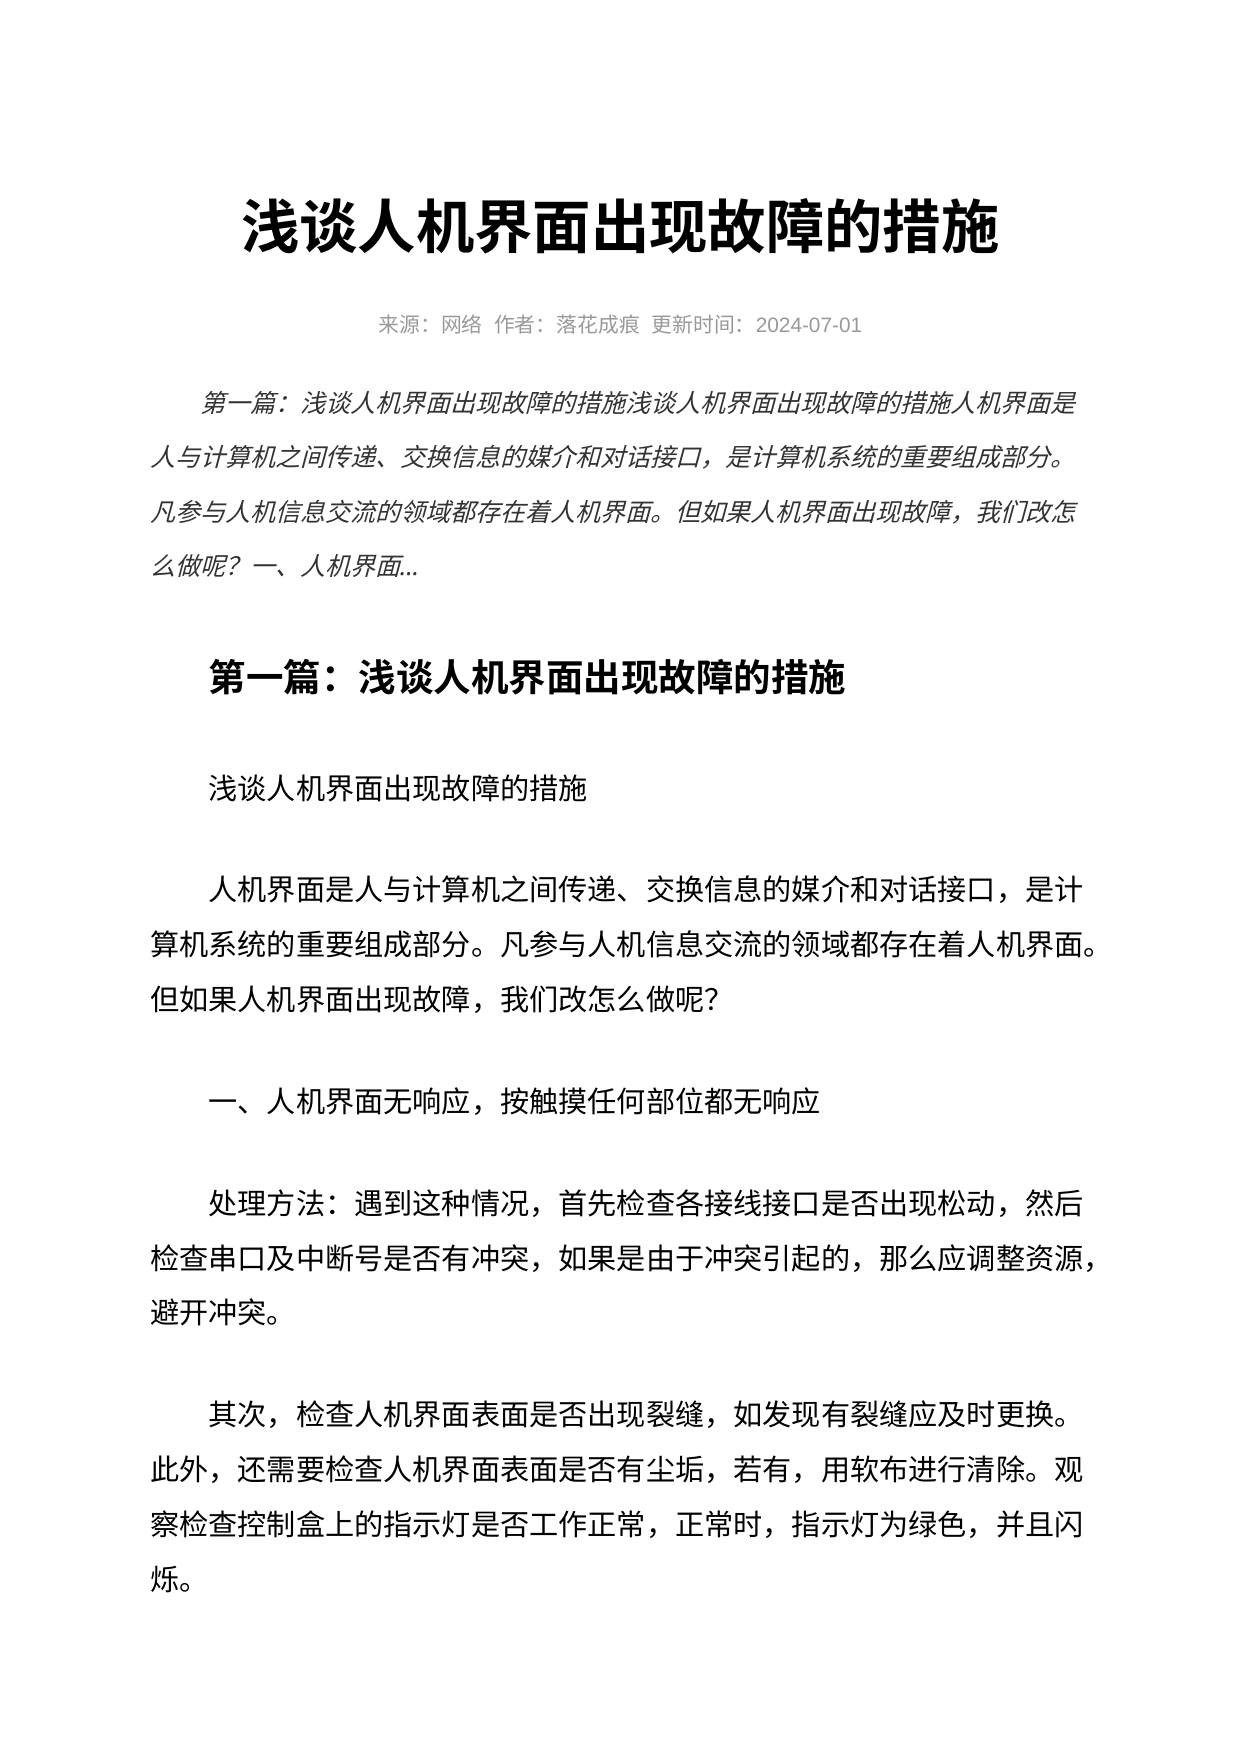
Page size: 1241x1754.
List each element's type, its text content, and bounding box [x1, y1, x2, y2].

text 第一篇：浅谈人机界面出现故障的措施 [150, 648, 1090, 702]
text 其次，检查人机界面表面是否出现裂缝，如发现有裂缝应及时更换。此外，还需要检查人机界面表面是否有尘垢，若有，用软布进行清除。观察检查控制盒上的指示灯是否工作正常，正常时，指示灯为绿色，并且闪烁。 [150, 1392, 1090, 1599]
text 一、人机界面无响应，按触摸任何部位都无响应 [150, 1078, 1090, 1121]
text 浅谈人机界面出现故障的措施 [150, 765, 1090, 807]
text 第一篇：浅谈人机界面出现故障的措施浅谈人机界面出现故障的措施人机界面是人与计算机之间传递、交换信息的媒介和对话接口，是计算机系统的重要组成部分。凡参与人机信息交流的领域都存在着人机界面。但如果人机界面出现故障，我们改怎么做呢？一、人机界面... [150, 383, 1090, 583]
text 人机界面是人与计算机之间传递、交换信息的媒介和对话接口，是计算机系统的重要组成部分。凡参与人机信息交流的领域都存在着人机界面。但如果人机界面出现故障，我们改怎么做呢？ [150, 867, 1090, 1019]
text 来源：网络 作者：落花成痕 更新时间：2024-07-01 [150, 313, 1090, 337]
subtitle 浅谈人机界面出现故障的措施 [150, 181, 1090, 266]
text 处理方法：遇到这种情况，首先检查各接线接口是否出现松动，然后检查串口及中断号是否有冲突，如果是由于冲突引起的，那么应调整资源，避开冲突。 [150, 1180, 1090, 1332]
